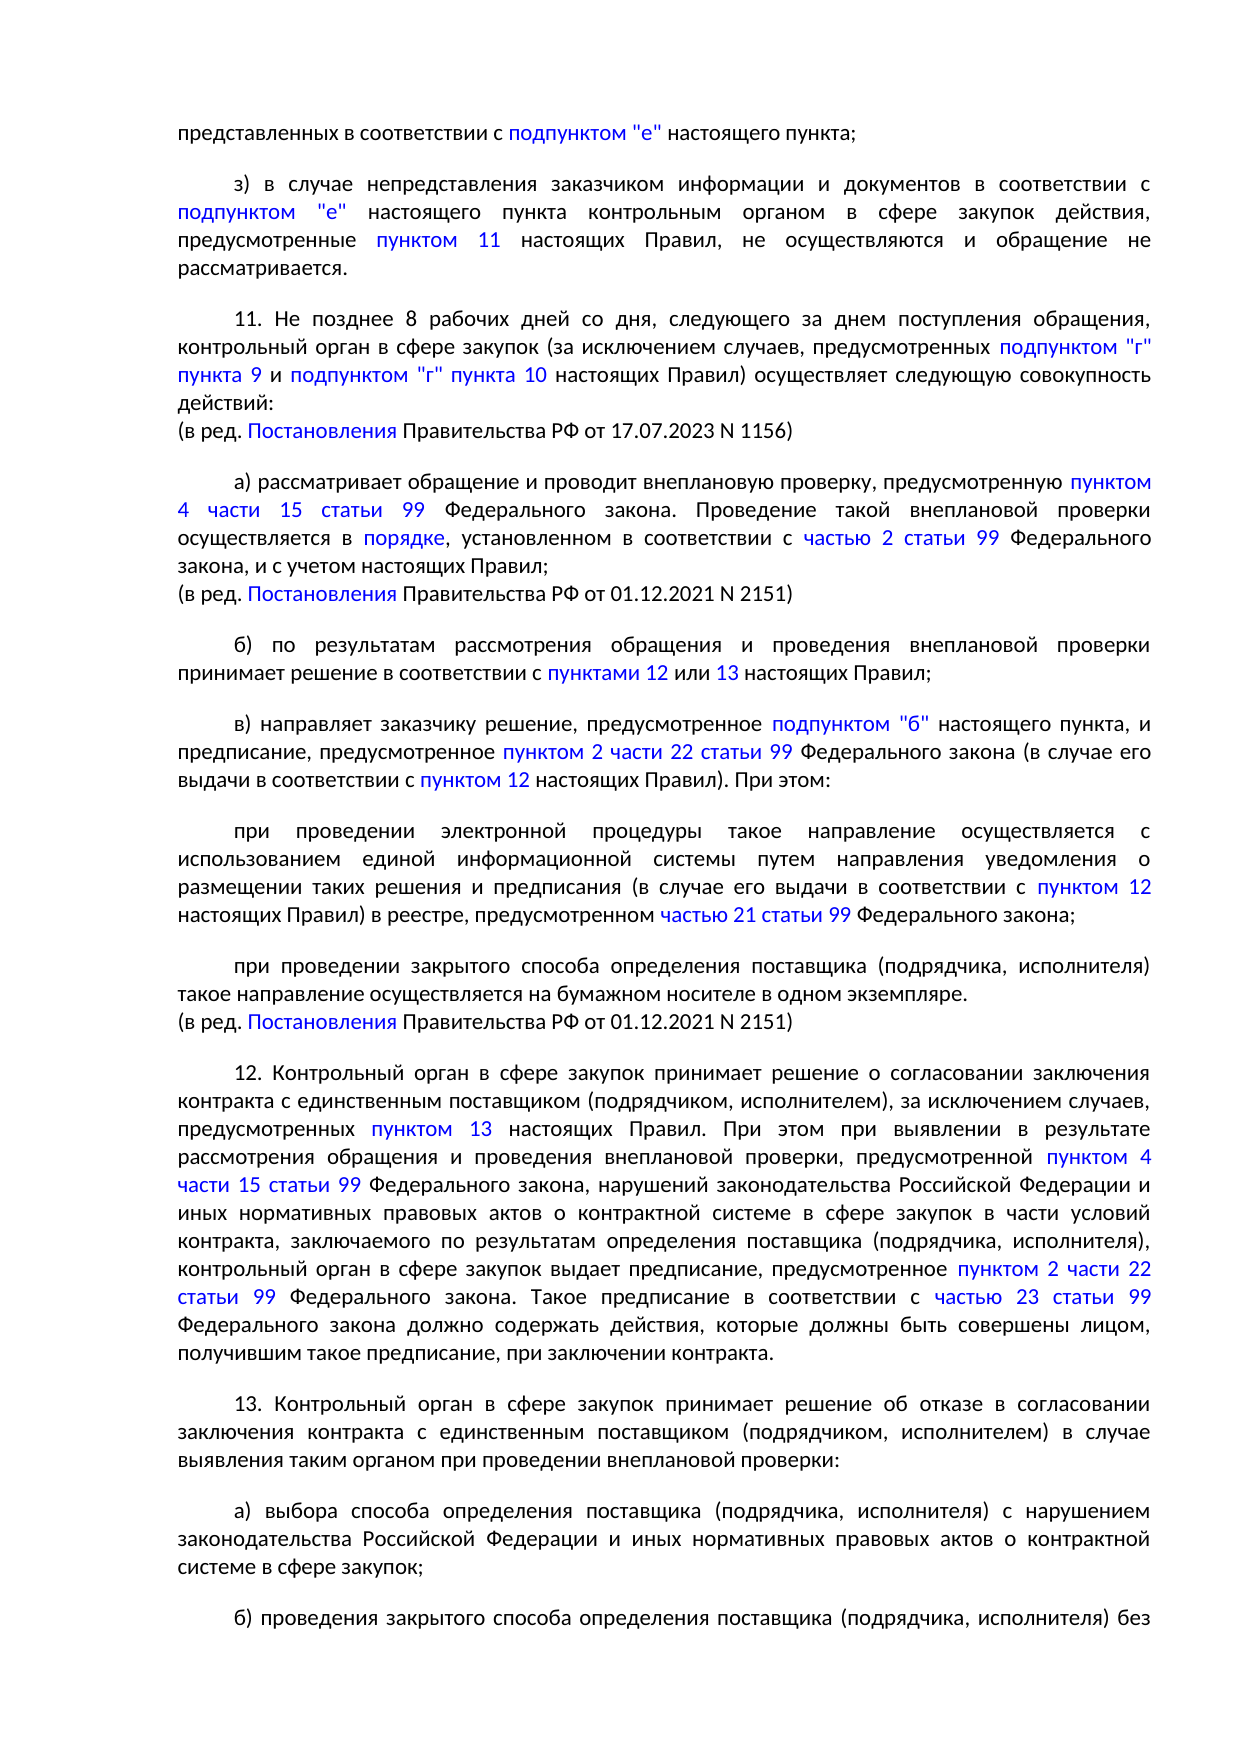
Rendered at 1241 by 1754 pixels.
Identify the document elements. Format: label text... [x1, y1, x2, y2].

text при проведении закрытого способа определения поставщика (подрядчика, исполнителя) такое направление осуществляется на бумажном носителе в одном экземпляре. [177, 951, 1152, 1007]
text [177, 1603, 1152, 1631]
text (в ред. Постановления Правительства РФ от 01.12.2021 N 2151) [177, 579, 1152, 607]
text в) направляет заказчику решение, предусмотренное подпунктом "б" настоящего пункта, и предписание, предусмотренное пунктом 2 части 22 статьи 99 Федерального закона (в случае его выдачи в соответствии с пунктом 12 настоящих Правил). При этом: [177, 709, 1152, 793]
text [177, 118, 1152, 146]
text 11. Не позднее 8 рабочих дней со дня, следующего за днем поступления обращения, контрольный орган в сфере закупок (за исключением случаев, предусмотренных подпунктом "г" пункта 9 и подпунктом "г" пункта 10 настоящих Правил) осуществляет следующую совокупность действий: [177, 304, 1152, 416]
text а) выбора способа определения поставщика (подрядчика, исполнителя) с нарушением законодательства Российской Федерации и иных нормативных правовых актов о контрактной системе в сфере закупок; [177, 1496, 1152, 1580]
text з) в случае непредставления заказчиком информации и документов в соответствии с подпунктом "е" настоящего пункта контрольным органом в сфере закупок действия, предусмотренные пунктом 11 настоящих Правил, не осуществляются и обращение не рассматривается. [177, 169, 1152, 281]
text при проведении электронной процедуры такое направление осуществляется с использованием единой информационной системы путем направления уведомления о размещении таких решения и предписания (в случае его выдачи в соответствии с пунктом 12 настоящих Правил) в реестре, предусмотренном частью 21 статьи 99 Федерального закона; [177, 816, 1152, 928]
text б) по результатам рассмотрения обращения и проведения внеплановой проверки принимает решение в соответствии с пунктами 12 или 13 настоящих Правил; [177, 630, 1152, 686]
text (в ред. Постановления Правительства РФ от 17.07.2023 N 1156) [177, 416, 1152, 444]
text а) рассматривает обращение и проводит внеплановую проверку, предусмотренную пунктом 4 части 15 статьи 99 Федерального закона. Проведение такой внеплановой проверки осуществляется в порядке, установленном в соответствии с частью 2 статьи 99 Федерального закона, и с учетом настоящих Правил; [177, 467, 1152, 579]
text 12. Контрольный орган в сфере закупок принимает решение о согласовании заключения контракта с единственным поставщиком (подрядчиком, исполнителем), за исключением случаев, предусмотренных пунктом 13 настоящих Правил. При этом при выявлении в результате рассмотрения обращения и проведения внеплановой проверки, предусмотренной пунктом 4 части 15 статьи 99 Федерального закона, нарушений законодательства Российской Федерации и иных нормативных правовых актов о контрактной системе в сфере закупок в части условий контракта, заключаемого по результатам определения поставщика (подрядчика, исполнителя), контрольный орган в сфере закупок выдает предписание, предусмотренное пунктом 2 части 22 статьи 99 Федерального закона. Такое предписание в соответствии с частью 23 статьи 99 Федерального закона должно содержать действия, которые должны быть совершены лицом, получившим такое предписание, при заключении контракта. [177, 1058, 1152, 1366]
text 13. Контрольный орган в сфере закупок принимает решение об отказе в согласовании заключения контракта с единственным поставщиком (подрядчиком, исполнителем) в случае выявления таким органом при проведении внеплановой проверки: [177, 1389, 1152, 1473]
text (в ред. Постановления Правительства РФ от 01.12.2021 N 2151) [177, 1007, 1152, 1035]
